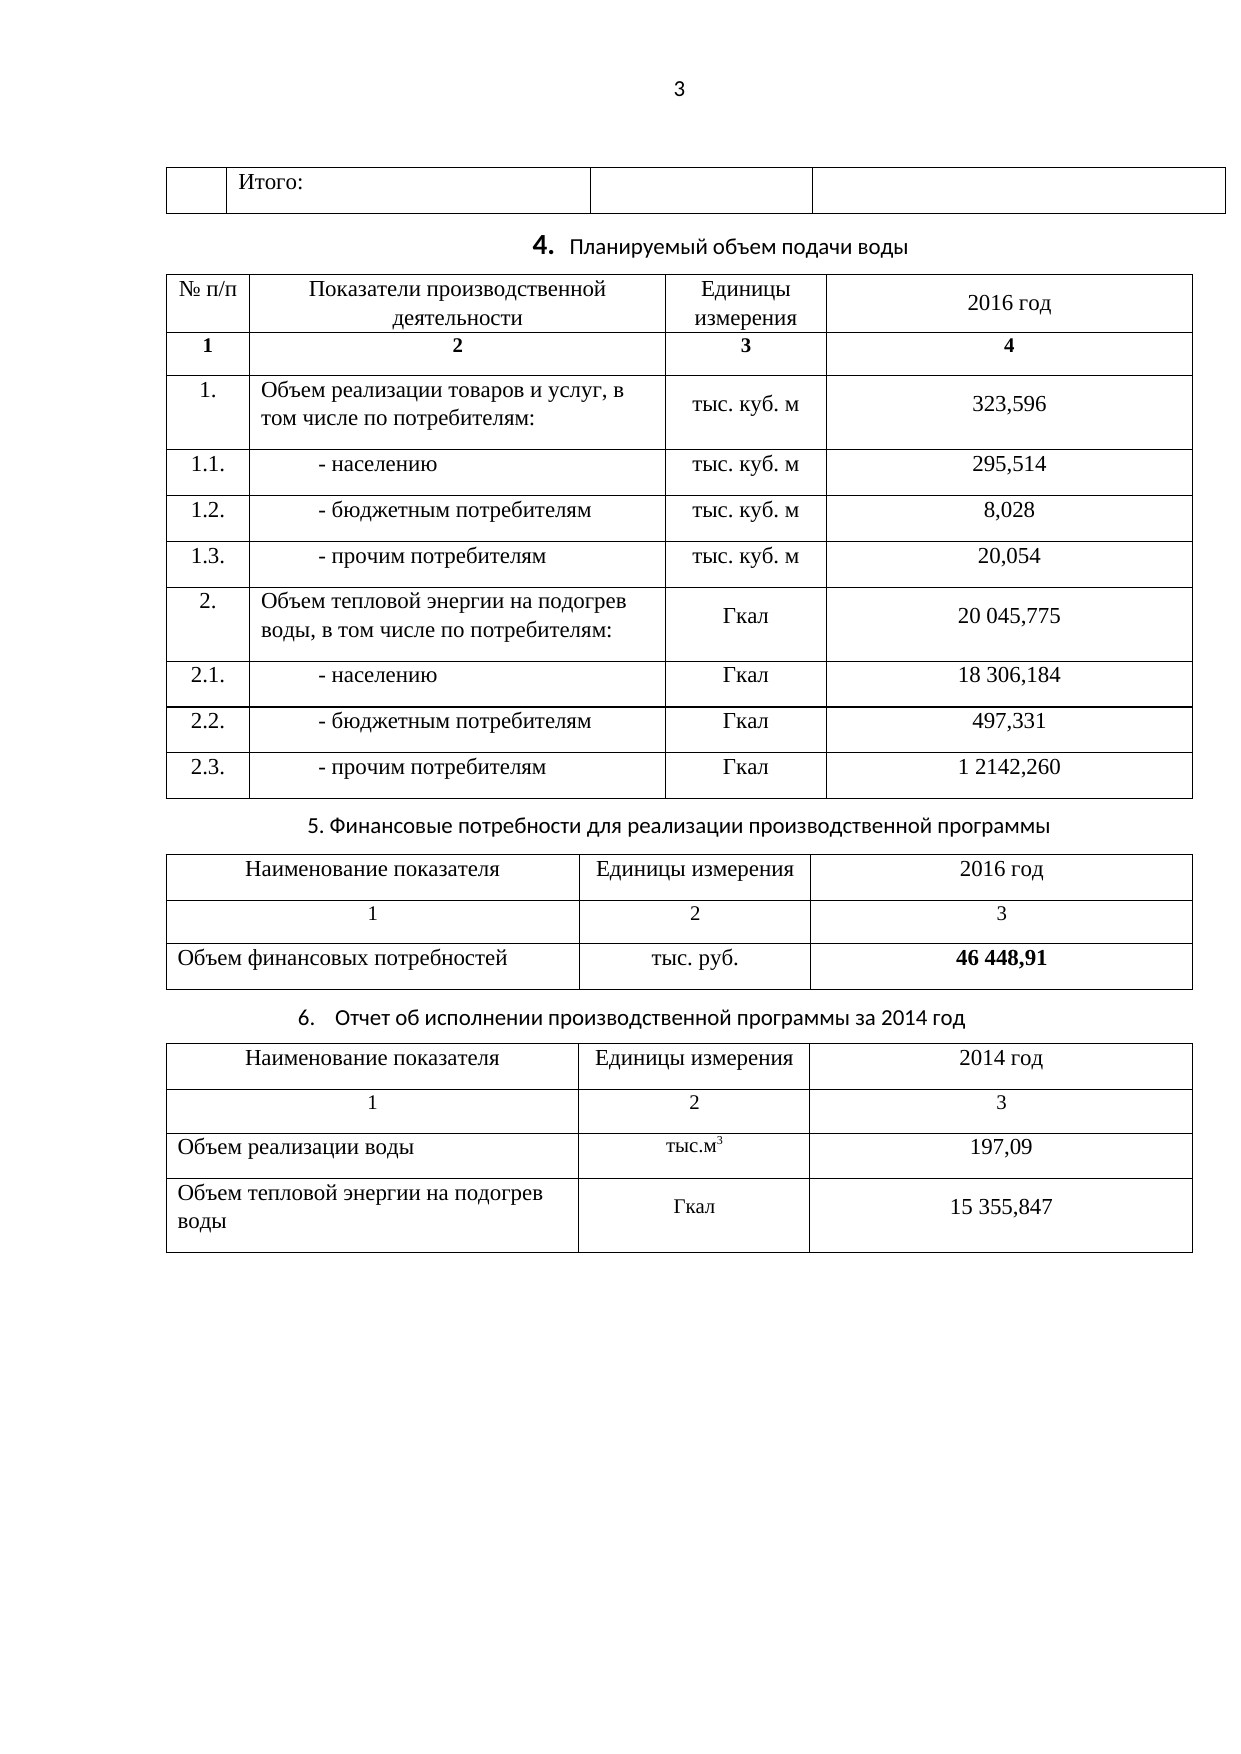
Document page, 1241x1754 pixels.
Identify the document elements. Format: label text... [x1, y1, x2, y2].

table_cell 3 [811, 897, 1192, 939]
table_cell - населению [250, 659, 665, 703]
table_cell [813, 168, 1225, 212]
table_cell 8,028 [827, 494, 1192, 539]
table_cell 20,054 [827, 540, 1192, 584]
table_cell 18 306,184 [827, 659, 1192, 703]
table_cell 2. [167, 585, 249, 658]
text 5. Финансовые потребности для реализации производственной программы [177, 808, 1181, 836]
table_cell 1 2142,260 [827, 750, 1192, 795]
table_cell 1.3. [167, 540, 249, 584]
table_cell 1 [167, 332, 249, 374]
table_cell 2.3. [167, 750, 249, 795]
table_cell 2 [579, 1086, 809, 1128]
table_cell 1.2. [167, 494, 249, 539]
table_cell Объем финансовых потребностей [167, 941, 579, 985]
table_cell Объем тепловой энергии на подогрев воды [167, 1175, 578, 1247]
table_cell 2.2. [167, 705, 249, 749]
table_cell 295,514 [827, 449, 1192, 493]
table_cell 46 448,91 [811, 941, 1192, 985]
list Отчет об исполнении производственной программы за 2014 год [298, 999, 1181, 1027]
table_cell тыс.м3 [579, 1129, 809, 1174]
table_cell - прочим потребителям [250, 540, 665, 584]
table_cell 15 355,847 [810, 1175, 1192, 1247]
table_cell 1 [167, 1086, 578, 1128]
table_header Показатели производственной деятельности [250, 275, 665, 331]
table_cell 3 [666, 332, 826, 374]
table_cell 1. [167, 375, 249, 447]
table_cell тыс. куб. м [666, 540, 826, 584]
table_header Единицы измерения [580, 852, 810, 896]
table_cell 197,09 [810, 1129, 1192, 1174]
table_header 2016 год [827, 275, 1192, 331]
table_cell Объем реализации товаров и услуг, в том числе по потребителям: [250, 375, 665, 447]
table_cell Гкал [666, 659, 826, 703]
table_cell Гкал [666, 705, 826, 749]
table_cell тыс. куб. м [666, 449, 826, 493]
table_cell 2 [250, 332, 665, 374]
table_cell тыс. руб. [580, 941, 810, 985]
table_header 2016 год [811, 852, 1192, 896]
table_cell Гкал [666, 750, 826, 795]
table_header 2014 год [810, 1040, 1192, 1085]
table_cell Гкал [579, 1175, 809, 1247]
table_cell 20 045,775 [827, 585, 1192, 658]
table_cell - бюджетным потребителям [250, 494, 665, 539]
table_header № п/п [167, 275, 249, 331]
table_cell Объем тепловой энергии на подогрев воды, в том числе по потребителям: [250, 585, 665, 658]
table_header Наименование показателя [167, 1040, 578, 1085]
table_header Единицы измерения [579, 1040, 809, 1085]
table_cell 4 [827, 332, 1192, 374]
table_cell Итого: [227, 168, 590, 212]
table_cell 1.1. [167, 449, 249, 493]
table_header Единицы измерения [666, 275, 826, 331]
table_cell 497,331 [827, 705, 1192, 749]
table_cell - прочим потребителям [250, 750, 665, 795]
table_cell Гкал [666, 585, 826, 658]
table_cell [591, 168, 812, 212]
table_cell 323,596 [827, 375, 1192, 447]
table_cell 2 [580, 897, 810, 939]
table_cell Объем реализации воды [167, 1129, 578, 1174]
table_cell тыс. куб. м [666, 375, 826, 447]
table_cell - населению [250, 449, 665, 493]
table_cell 1 [167, 897, 579, 939]
table_cell тыс. куб. м [666, 494, 826, 539]
table_cell - бюджетным потребителям [250, 705, 665, 749]
table_cell 3 [810, 1086, 1192, 1128]
table_cell 2.1. [167, 659, 249, 703]
list Планируемый объем подачи воды [260, 226, 1181, 261]
table_cell [167, 168, 226, 212]
table_header Наименование показателя [167, 852, 579, 896]
